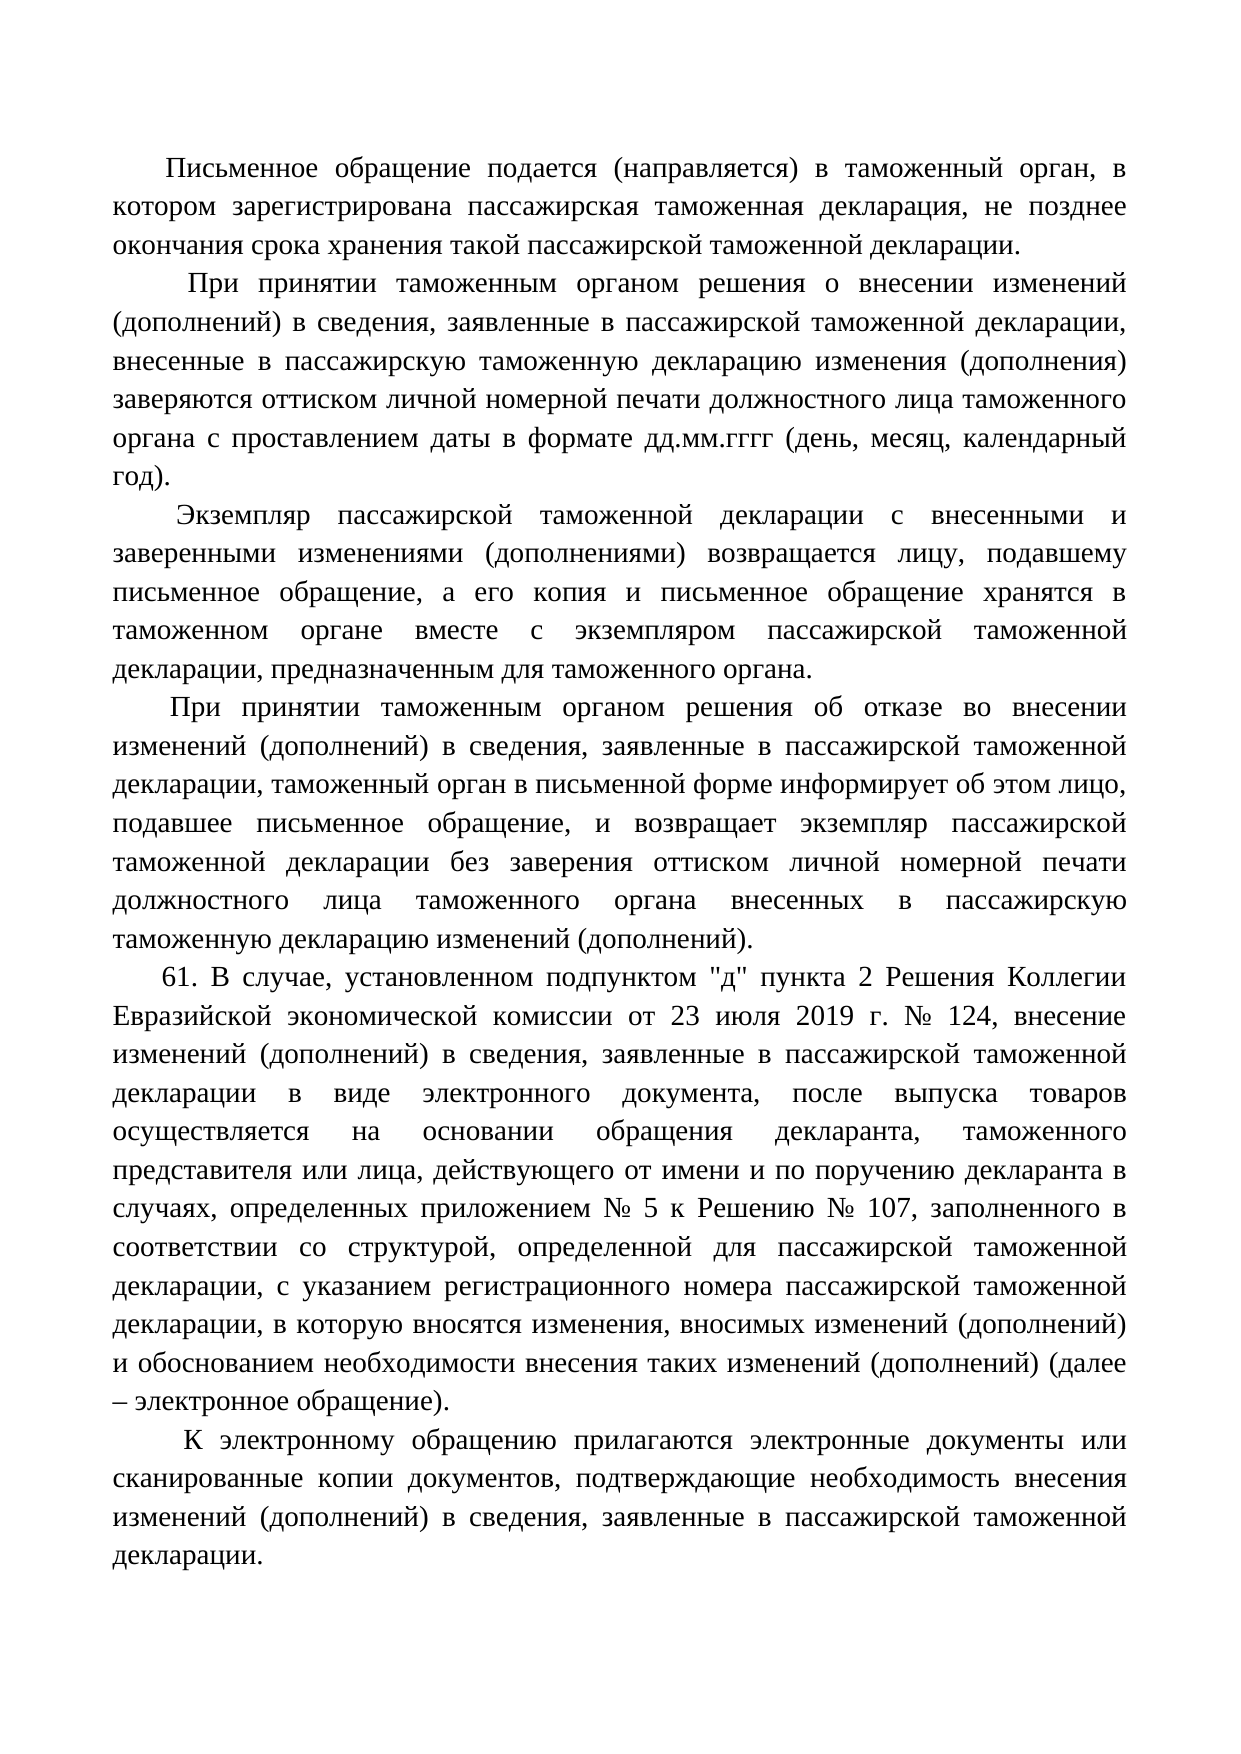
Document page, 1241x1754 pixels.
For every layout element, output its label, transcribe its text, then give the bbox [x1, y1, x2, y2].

text При принятии таможенным органом решения об отказе во внесении изменений (дополнений) в сведения, заявленные в пассажирской таможенной декларации, таможенный орган в письменной форме информирует об этом лицо, подавшее письменное обращение, и возвращает экземпляр пассажирской таможенной декларации без заверения оттиском личной номерной печати должностного лица таможенного органа внесенных в пассажирскую таможенную декларацию изменений (дополнений). [112, 689, 1128, 954]
text Экземпляр пассажирской таможенной декларации с внесенными и заверенными изменениями (дополнениями) возвращается лицу, подавшему письменное обращение, а его копия и письменное обращение хранятся в таможенном органе вместе с экземпляром пассажирской таможенной декларации, предназначенным для таможенного органа. [112, 497, 1128, 684]
text Письменное обращение подается (направляется) в таможенный орган, в котором зарегистрирована пассажирская таможенная декларация, не позднее окончания срока хранения такой пассажирской таможенной декларации. [112, 150, 1128, 261]
text При принятии таможенным органом решения о внесении изменений (дополнений) в сведения, заявленные в пассажирской таможенной декларации, внесенные в пассажирскую таможенную декларацию изменения (дополнения) заверяются оттиском личной номерной печати должностного лица таможенного органа с проставлением даты в формате дд.мм.гггг (день, месяц, календарный год). [112, 266, 1128, 492]
text 61. В случае, установленном подпунктом "д" пункта 2 Решения Коллегии Евразийской экономической комиссии от 23 июля 2019 г. № 124, внесение изменений (дополнений) в сведения, заявленные в пассажирской таможенной декларации в виде электронного документа, после выпуска товаров осуществляется на основании обращения декларанта, таможенного представителя или лица, действующего от имени и по поручению декларанта в случаях, определенных приложением № 5 к Решению № 107, заполненного в соответствии со структурой, определенной для пассажирской таможенной декларации, с указанием регистрационного номера пассажирской таможенной декларации, в которую вносятся изменения, вносимых изменений (дополнений) и обоснованием необходимости внесения таких изменений (дополнений) (далее – электронное обращение). [112, 959, 1128, 1417]
text К электронному обращению прилагаются электронные документы или сканированные копии документов, подтверждающие необходимость внесения изменений (дополнений) в сведения, заявленные в пассажирской таможенной декларации. [112, 1422, 1128, 1571]
